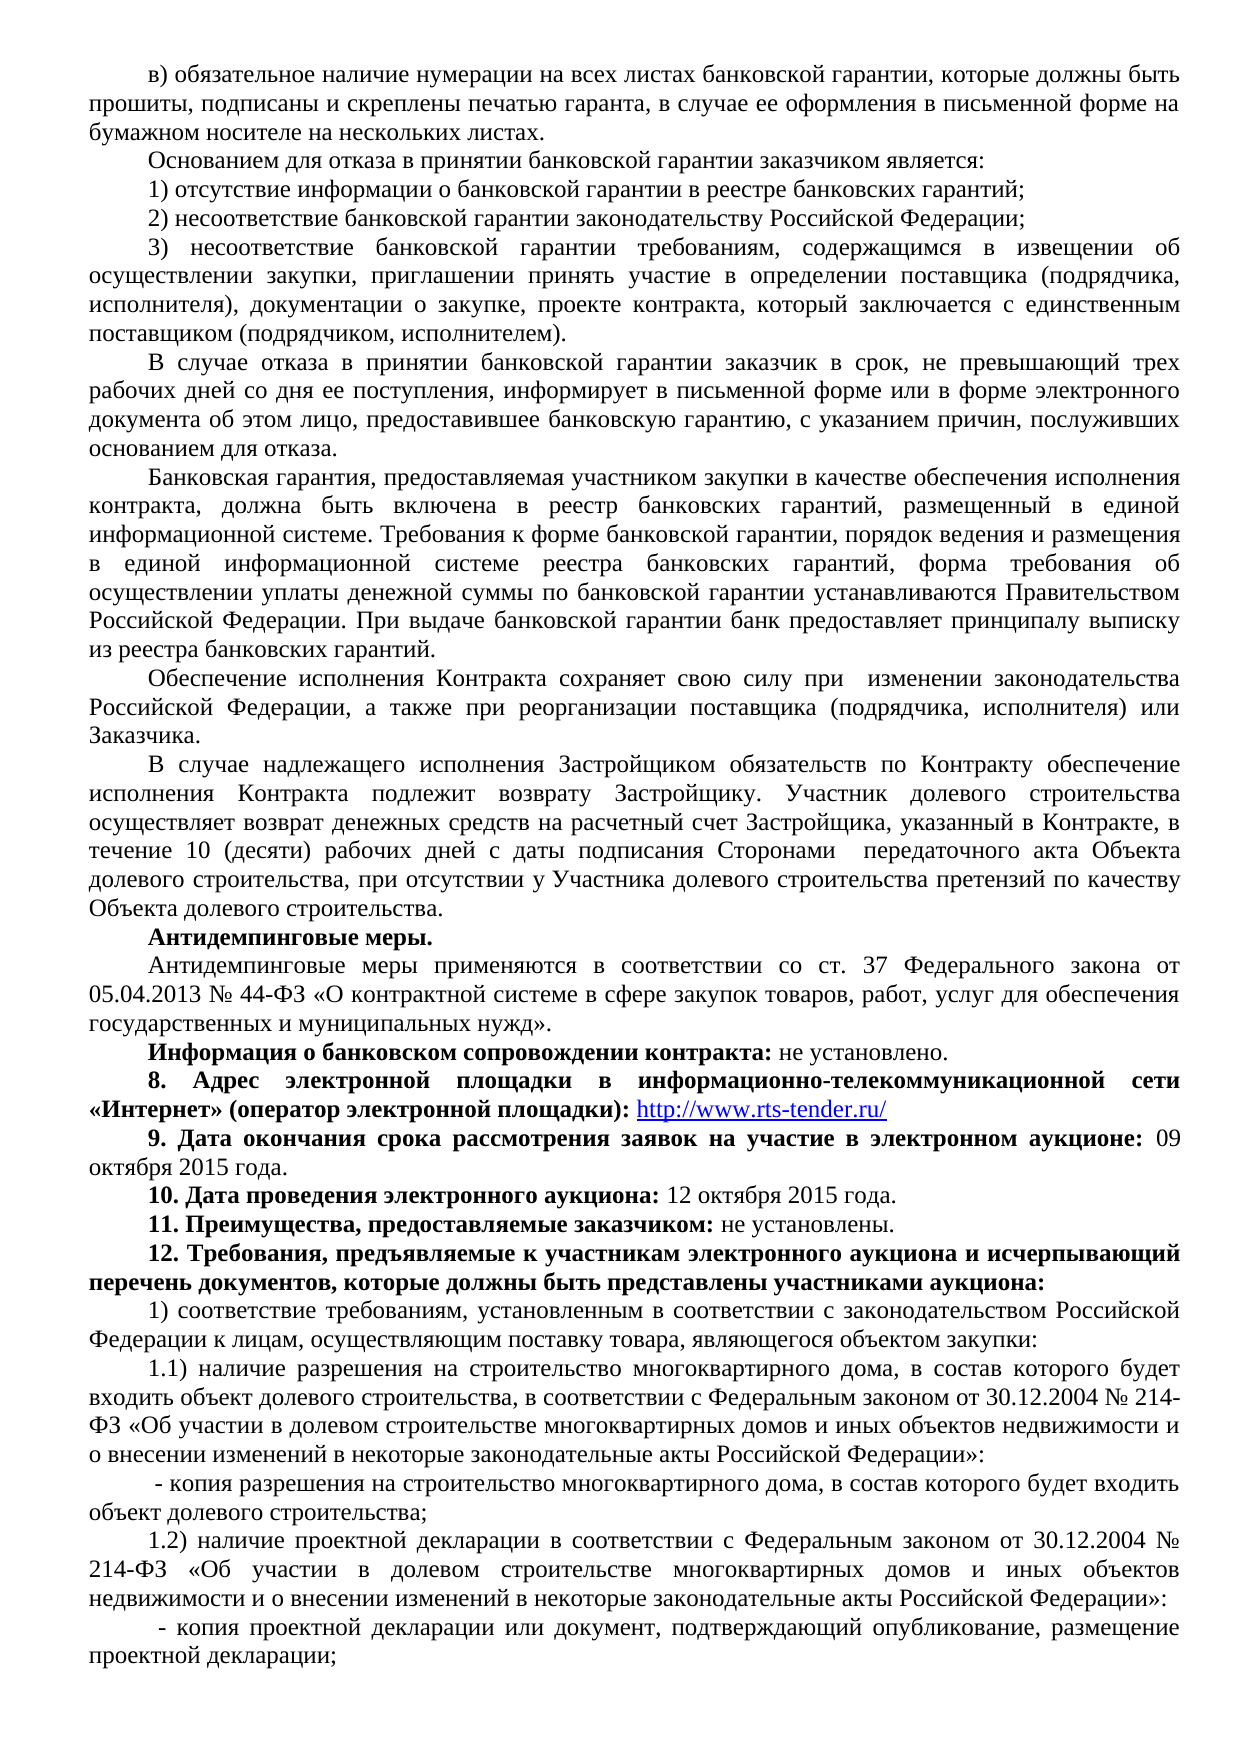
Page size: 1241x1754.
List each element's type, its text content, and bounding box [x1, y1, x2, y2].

text Антидемпинговые меры применяются в соответствии со ст. 37 Федерального закона от 05.04.2013 № 44-ФЗ «О контрактной системе в сфере закупок товаров, работ, услуг для обеспечения государственных и муниципальных нужд». [89, 950, 1181, 1037]
text 3) несоответствие банковской гарантии требованиям, содержащимся в извещении об осуществлении закупки, приглашении принять участие в определении поставщика (подрядчика, исполнителя), документации о закупке, проекте контракта, который заключается с единственным поставщиком (подрядчиком, исполнителем). [89, 232, 1181, 347]
text 8. Адрес электронной площадки в информационно-телекоммуникационной сети «Интернет» (оператор электронной площадки): http://www.rts-tender.ru/ [89, 1065, 1181, 1123]
text 1.1) наличие разрешения на строительство многоквартирного дома, в состав которого будет входить объект долевого строительства, в соответствии с Федеральным законом от 30.12.2004 № 214-ФЗ «Об участии в долевом строительстве многоквартирных домов и иных объектов недвижимости и о внесении изменений в некоторые законодательные акты Российской Федерации»: [89, 1353, 1181, 1468]
text В случае отказа в принятии банковской гарантии заказчик в срок, не превышающий трех рабочих дней со дня ее поступления, информирует в письменной форме или в форме электронного документа об этом лицо, предоставившее банковскую гарантию, с указанием причин, послуживших основанием для отказа. [89, 347, 1181, 462]
text 1) отсутствие информации о банковской гарантии в реестре банковских гарантий; [89, 174, 1181, 203]
text 2) несоответствие банковской гарантии законодательству Российской Федерации; [89, 203, 1181, 232]
text Информация о банковском сопровождении контракта: не установлено. [89, 1037, 1181, 1065]
text 10. Дата проведения электронного аукциона: 12 октября 2015 года. [89, 1180, 1181, 1209]
text 1.2) наличие проектной декларации в соответствии с Федеральным законом от 30.12.2004 № 214-ФЗ «Об участии в долевом строительстве многоквартирных домов и иных объектов недвижимости и о внесении изменений в некоторые законодательные акты Российской Федерации»: [89, 1525, 1181, 1612]
text 1) соответствие требованиям, установленным в соответствии с законодательством Российской Федерации к лицам, осуществляющим поставку товара, являющегося объектом закупки: [89, 1295, 1181, 1353]
text Банковская гарантия, предоставляемая участником закупки в качестве обеспечения исполнения контракта, должна быть включена в реестр банковских гарантий, размещенный в единой информационной системе. Требования к форме банковской гарантии, порядок ведения и размещения в единой информационной системе реестра банковских гарантий, форма требования об осуществлении уплаты денежной суммы по банковской гарантии устанавливаются Правительством Российской Федерации. При выдаче банковской гарантии банк предоставляет принципалу выписку из реестра банковских гарантий. [89, 462, 1181, 663]
text 11. Преимущества, предоставляемые заказчиком: не установлены. [89, 1209, 1181, 1238]
text Основанием для отказа в принятии банковской гарантии заказчиком является: [89, 145, 1181, 174]
text 12. Требования, предъявляемые к участникам электронного аукциона и исчерпывающий перечень документов, которые должны быть представлены участниками аукциона: [89, 1238, 1181, 1295]
text Антидемпинговые меры. [89, 922, 1181, 950]
text в) обязательное наличие нумерации на всех листах банковской гарантии, которые должны быть прошиты, подписаны и скреплены печатью гаранта, в случае ее оформления в письменной форме на бумажном носителе на нескольких листах. [89, 59, 1181, 145]
text Обеспечение исполнения Контракта сохраняет свою силу при изменении законодательства Российской Федерации, а также при реорганизации поставщика (подрядчика, исполнителя) или Заказчика. [89, 663, 1181, 749]
text 9. Дата окончания срока рассмотрения заявок на участие в электронном аукционе: 09 октября 2015 года. [89, 1123, 1181, 1180]
text - копия проектной декларации или документ, подтверждающий опубликование, размещение проектной декларации; [89, 1612, 1181, 1669]
text - копия разрешения на строительство многоквартирного дома, в состав которого будет входить объект долевого строительства; [89, 1468, 1181, 1525]
text В случае надлежащего исполнения Застройщиком обязательств по Контракту обеспечение исполнения Контракта подлежит возврату Застройщику. Участник долевого строительства осуществляет возврат денежных средств на расчетный счет Застройщика, указанный в Контракте, в течение 10 (десяти) рабочих дней с даты подписания Сторонами передаточного акта Объекта долевого строительства, при отсутствии у Участника долевого строительства претензий по качеству Объекта долевого строительства. [89, 749, 1181, 922]
